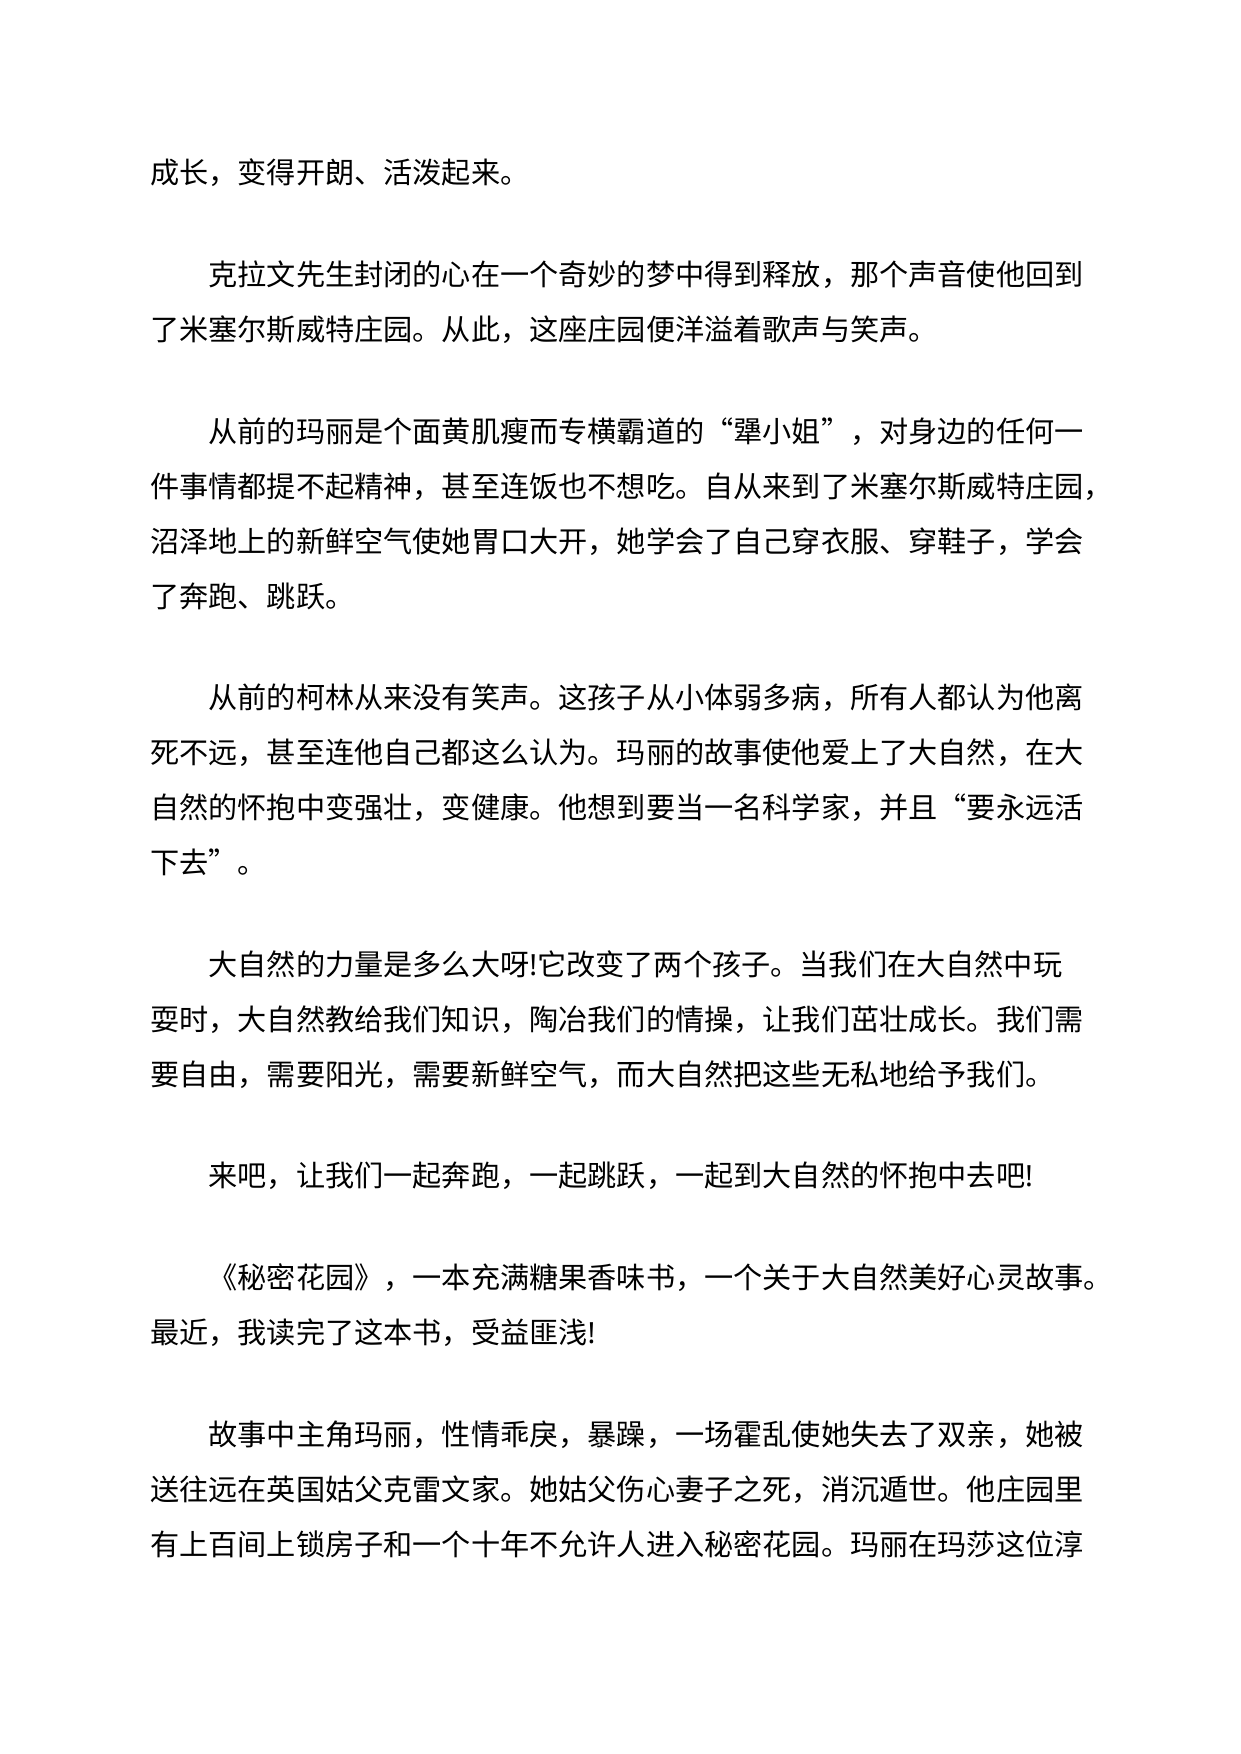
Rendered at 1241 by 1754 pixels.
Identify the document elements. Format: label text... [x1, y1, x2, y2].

text 来吧，让我们一起奔跑，一起跳跃，一起到大自然的怀抱中去吧! [150, 1153, 1090, 1195]
text 克拉文先生封闭的心在一个奇妙的梦中得到释放，那个声音使他回到了米塞尔斯威特庄园。从此，这座庄园便洋溢着歌声与笑声。 [150, 252, 1090, 349]
text 《秘密花园》，一本充满糖果香味书，一个关于大自然美好心灵故事。最近，我读完了这本书，受益匪浅! [150, 1255, 1090, 1352]
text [150, 1412, 1090, 1564]
text 从前的玛丽是个面黄肌瘦而专横霸道的“犟小姐”，对身边的任何一件事情都提不起精神，甚至连饭也不想吃。自从来到了米塞尔斯威特庄园，沼泽地上的新鲜空气使她胃口大开，她学会了自己穿衣服、穿鞋子，学会了奔跑、跳跃。 [150, 408, 1090, 615]
text 大自然的力量是多么大呀!它改变了两个孩子。当我们在大自然中玩耍时，大自然教给我们知识，陶冶我们的情操，让我们茁壮成长。我们需要自由，需要阳光，需要新鲜空气，而大自然把这些无私地给予我们。 [150, 941, 1090, 1093]
text 从前的柯林从来没有笑声。这孩子从小体弱多病，所有人都认为他离死不远，甚至连他自己都这么认为。玛丽的故事使他爱上了大自然，在大自然的怀抱中变强壮，变健康。他想到要当一名科学家，并且“要永远活下去”。 [150, 675, 1090, 882]
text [150, 150, 1090, 192]
